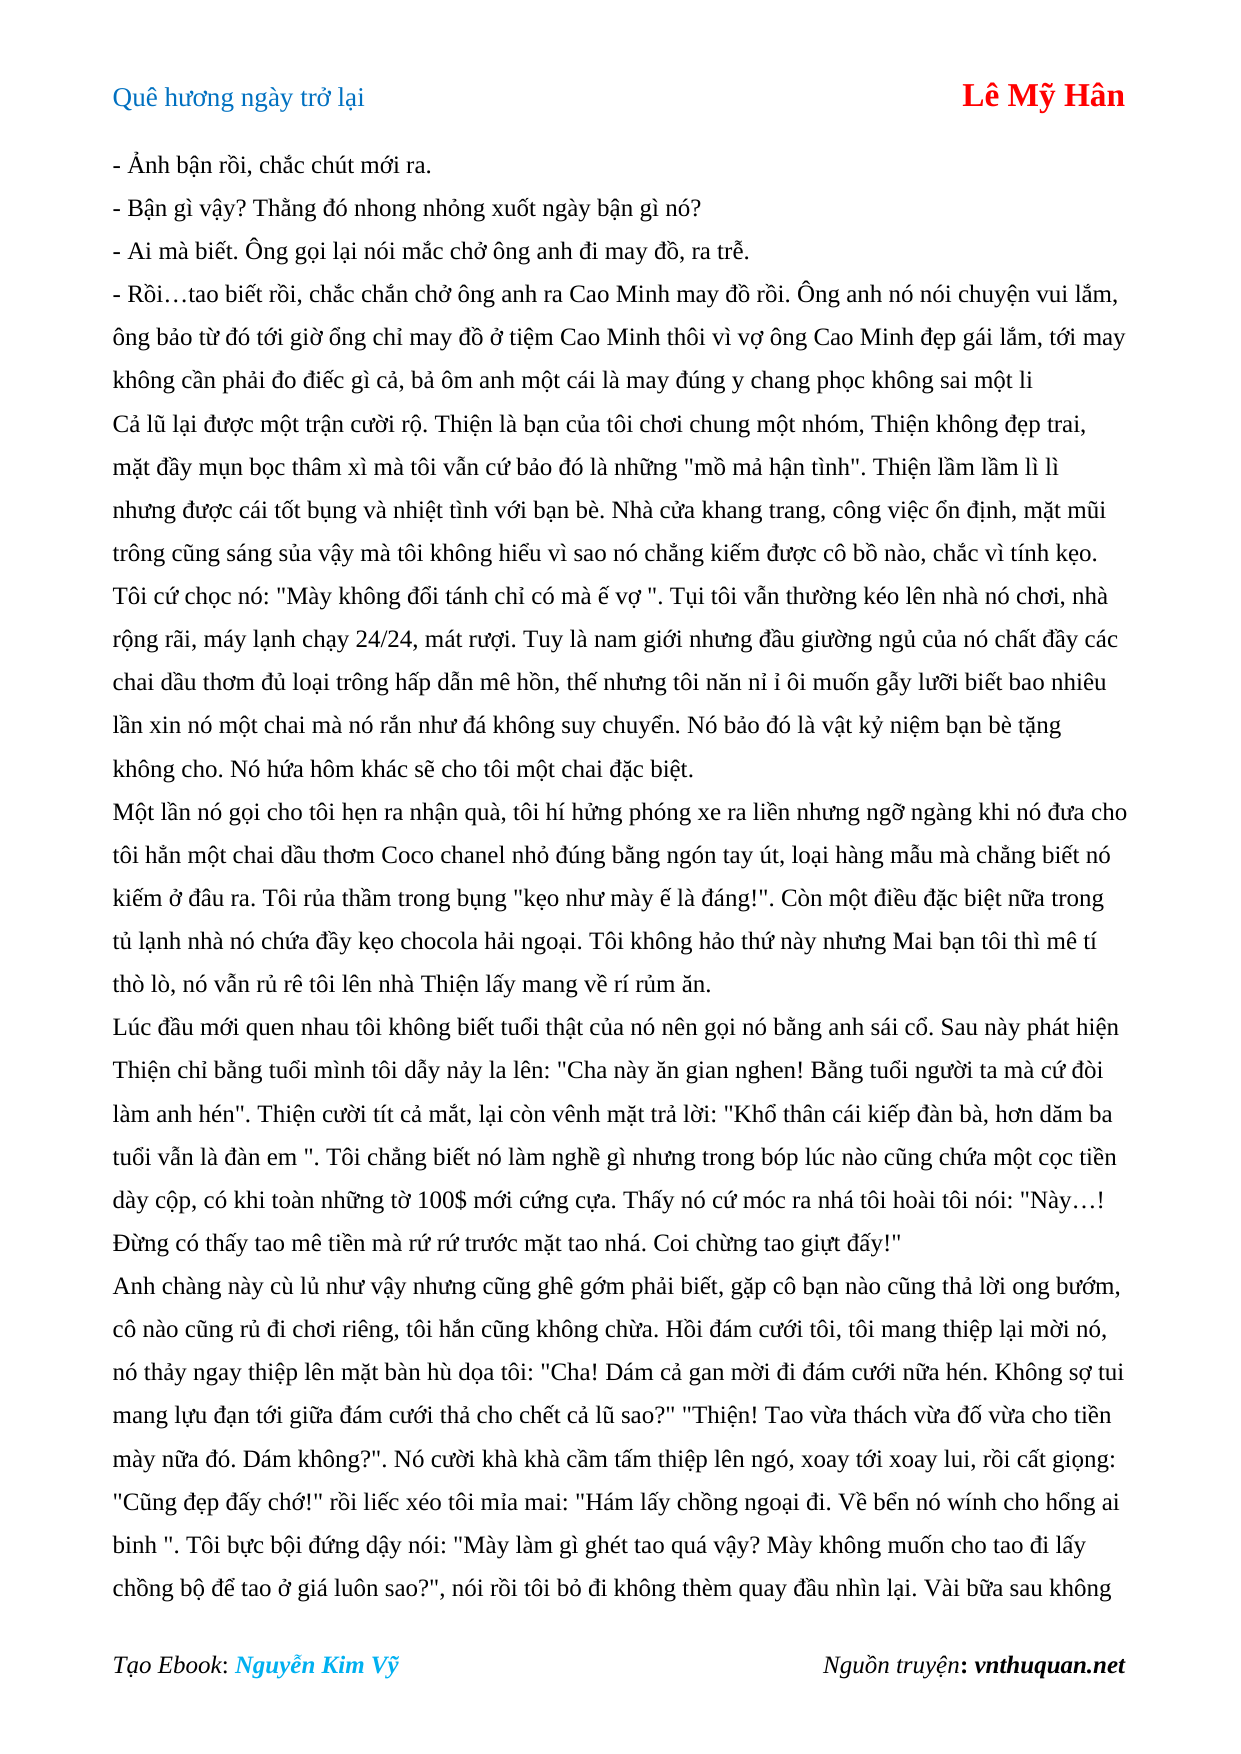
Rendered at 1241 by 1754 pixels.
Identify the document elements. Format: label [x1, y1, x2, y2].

text [112, 150, 1128, 1602]
